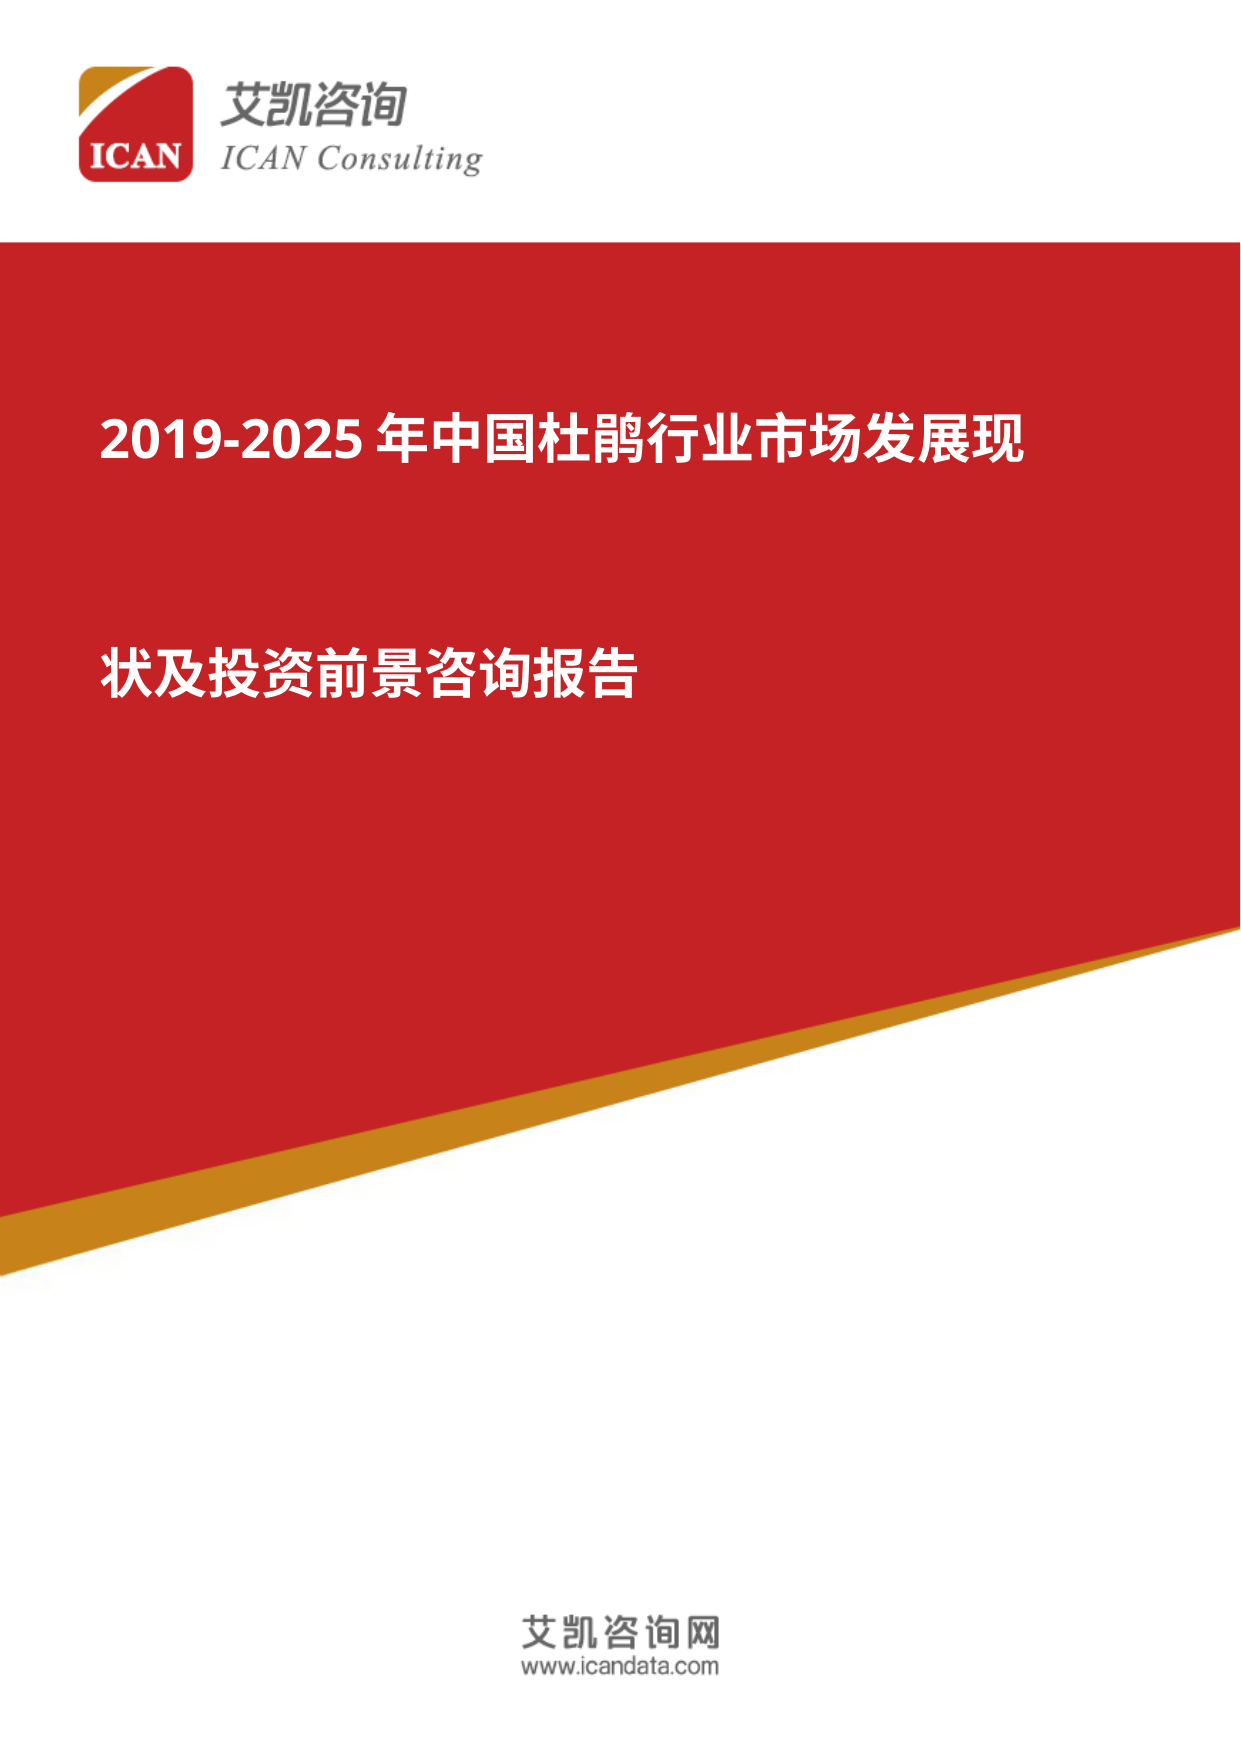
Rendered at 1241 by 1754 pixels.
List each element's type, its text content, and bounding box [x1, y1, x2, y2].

subtitle 2019-2025年中国杜鹃行业市场发展现状及投资前景咨询报告 [99, 386, 1053, 718]
picture [0, 5, 1241, 1754]
